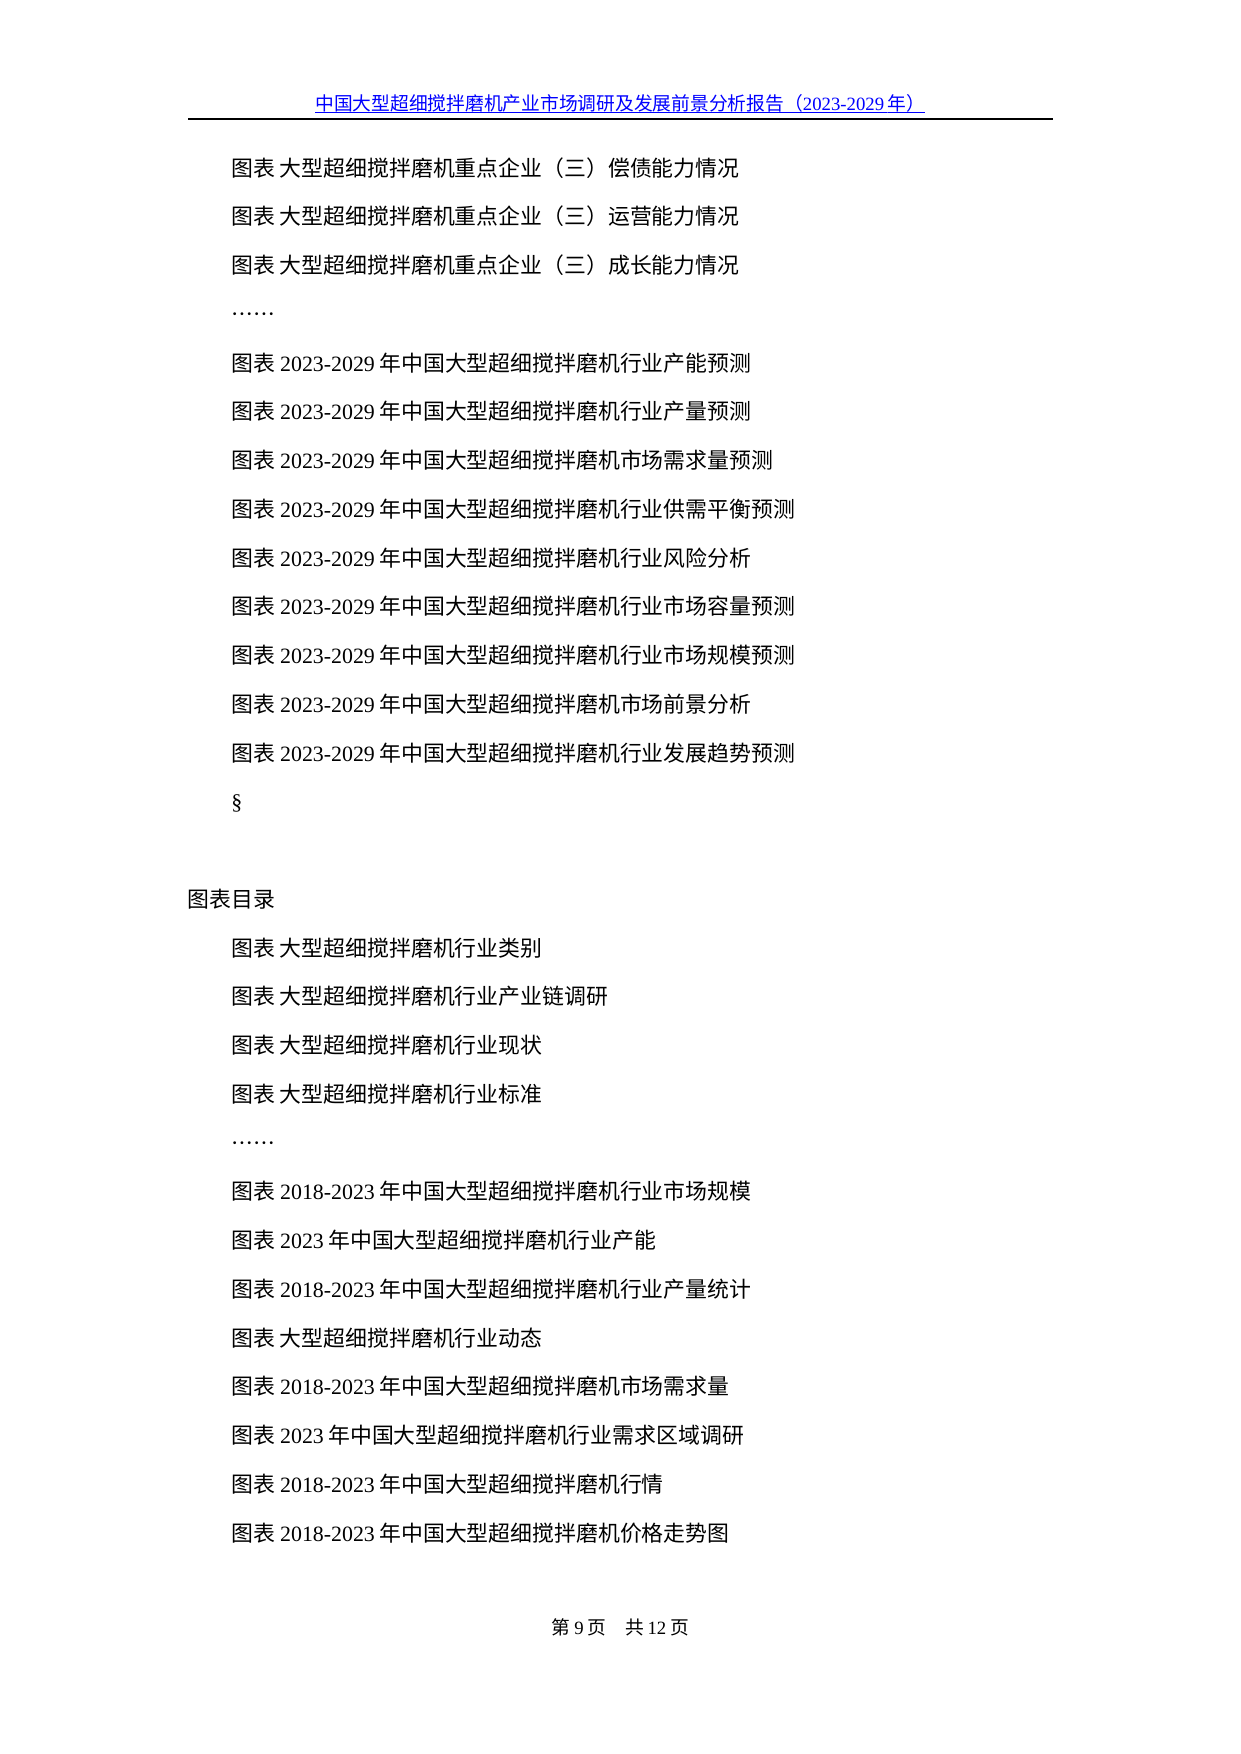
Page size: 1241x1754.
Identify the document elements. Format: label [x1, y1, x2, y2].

text [187, 150, 1053, 1548]
